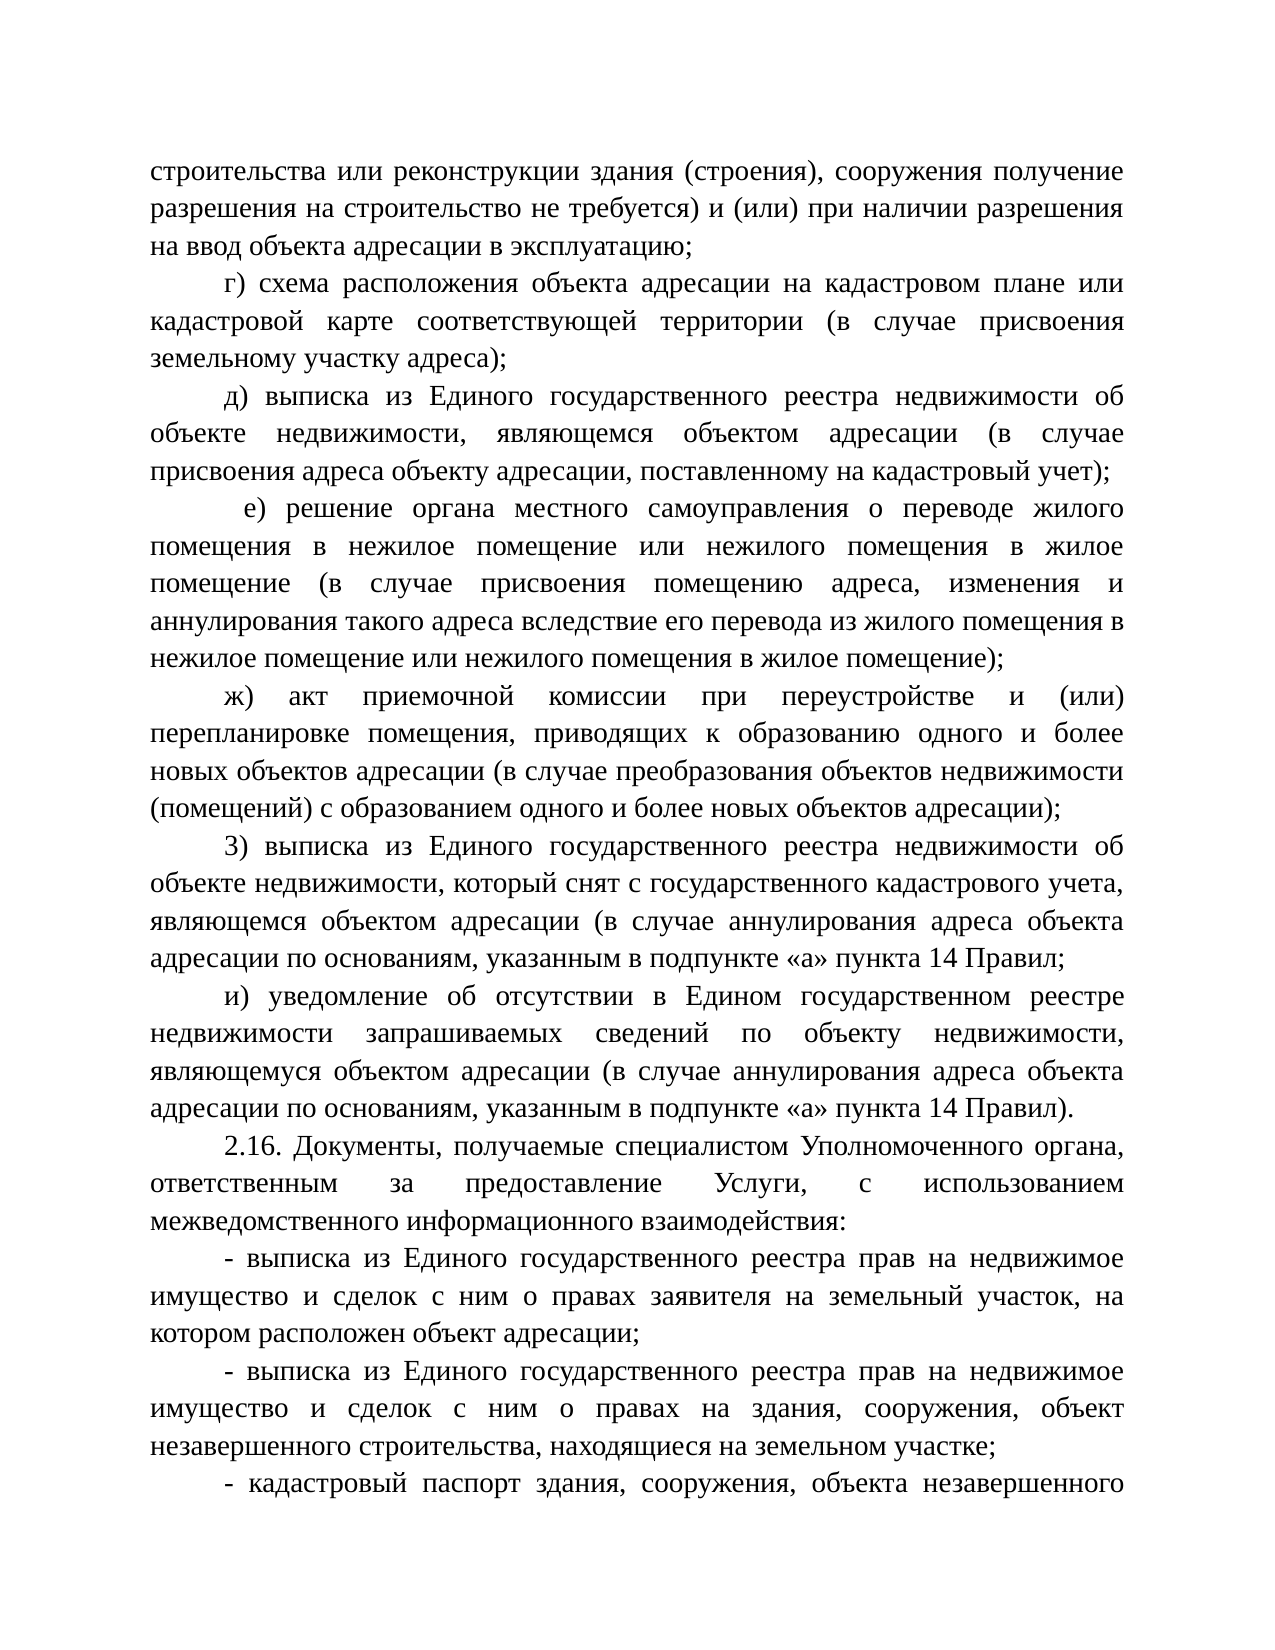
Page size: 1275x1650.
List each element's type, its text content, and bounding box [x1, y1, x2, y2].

text 3) выписка из Единого государственного реестра недвижимости об объекте недвижимости, который снят с государственного кадастрового учета, являющемся объектом адресации (в случае аннулирования адреса объекта адресации по основаниям, указанным в подпункте «а» пункта 14 Правил; [150, 825, 1125, 975]
text д) выписка из Единого государственного реестра недвижимости об объекте недвижимости, являющемся объектом адресации (в случае присвоения адреса объекту адресации, поставленному на кадастровый учет); [150, 375, 1125, 487]
text - выписка из Единого государственного реестра прав на недвижимое имущество и сделок с ним о правах заявителя на земельный участок, на котором расположен объект адресации; [150, 1237, 1125, 1350]
text ж) акт приемочной комиссии при переустройстве и (или) перепланировке помещения, приводящих к образованию одного и более новых объектов адресации (в случае преобразования объектов недвижимости (помещений) с образованием одного и более новых объектов адресации); [150, 675, 1125, 825]
text и) уведомление об отсутствии в Едином государственном реестре недвижимости запрашиваемых сведений по объекту недвижимости, являющемуся объектом адресации (в случае аннулирования адреса объекта адресации по основаниям, указанным в подпункте «а» пункта 14 Правил). [150, 975, 1125, 1125]
text е) решение органа местного самоуправления о переводе жилого помещения в нежилое помещение или нежилого помещения в жилое помещение (в случае присвоения помещению адреса, изменения и аннулирования такого адреса вследствие его перевода из жилого помещения в нежилое помещение или нежилого помещения в жилое помещение); [150, 487, 1125, 675]
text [150, 150, 1125, 262]
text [150, 1462, 1125, 1500]
text 2.16. Документы, получаемые специалистом Уполномоченного органа, ответственным за предоставление Услуги, с использованием межведомственного информационного взаимодействия: [150, 1125, 1125, 1237]
text - выписка из Единого государственного реестра прав на недвижимое имущество и сделок с ним о правах на здания, сооружения, объект незавершенного строительства, находящиеся на земельном участке; [150, 1350, 1125, 1462]
text г) схема расположения объекта адресации на кадастровом плане или кадастровой карте соответствующей территории (в случае присвоения земельному участку адреса); [150, 262, 1125, 375]
